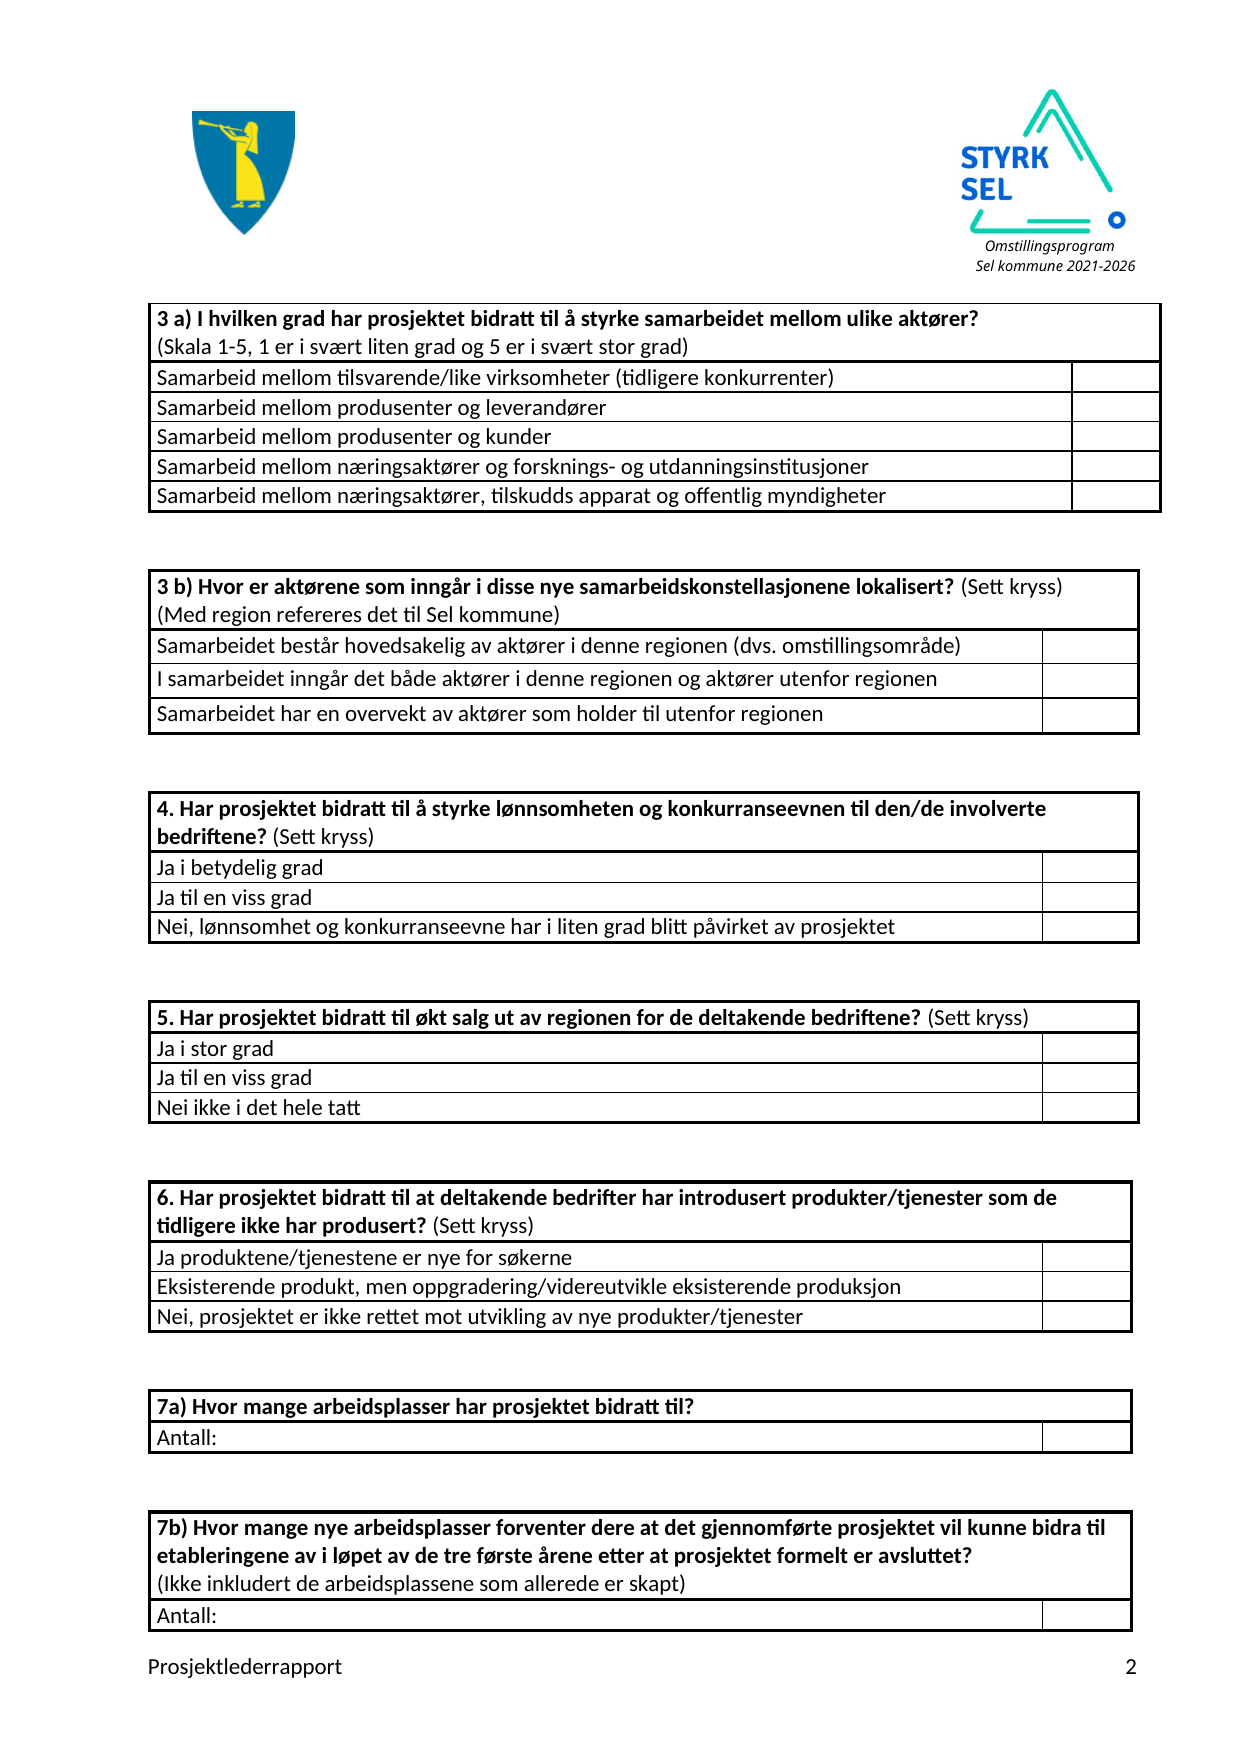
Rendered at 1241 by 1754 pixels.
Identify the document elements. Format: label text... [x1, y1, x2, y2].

table_cell [1043, 1064, 1137, 1092]
table_cell Samarbeid mellom tilsvarende/like virksomheter (tidligere konkurrenter) [151, 363, 1071, 391]
table_cell [1073, 452, 1159, 480]
table_cell 3 a) I hvilken grad har prosjektet bidratt til å styrke samarbeidet mellom ulike aktører? (Skala 1-5, 1 er i svært liten grad og 5 er i svært stor grad) [151, 304, 1159, 360]
table_cell [1043, 699, 1137, 732]
table_header 3 b) Hvor er aktørene som inngår i disse nye samarbeidskonstellasjonene lokalisert? (Sett kryss) (Med region refereres det til Sel kommune) [151, 572, 1137, 628]
table_cell Nei ikke i det hele tatt [151, 1093, 1042, 1121]
table_cell Eksisterende produkt, men oppgradering/videreutvikle eksisterende produksjon [151, 1272, 1042, 1300]
table_cell Nei, lønnsomhet og konkurranseevne har i liten grad blitt påvirket av prosjektet [151, 913, 1042, 941]
table_cell [1043, 883, 1137, 911]
table_cell [1043, 1272, 1130, 1300]
table_cell Antall: [151, 1601, 1042, 1629]
table_cell [1043, 913, 1137, 941]
table_cell [1043, 1302, 1130, 1330]
table_cell [1043, 1243, 1130, 1271]
picture [192, 128, 295, 235]
table_cell [1073, 482, 1159, 509]
table_cell [1073, 363, 1159, 391]
table_cell Samarbeid mellom produsenter og leverandører [151, 393, 1071, 421]
table_cell [1043, 1601, 1130, 1629]
table_cell Samarbeidet har en overvekt av aktører som holder til utenfor regionen [151, 699, 1042, 732]
table_cell [1073, 422, 1159, 450]
table_cell Samarbeid mellom næringsaktører og forsknings- og utdanningsinstitusjoner [151, 452, 1071, 480]
table_cell [1043, 853, 1137, 881]
table_cell Nei, prosjektet er ikke rettet mot utvikling av nye produkter/tjenester [151, 1302, 1042, 1330]
table_cell Samarbeidet består hovedsakelig av aktører i denne regionen (dvs. omstillingsområde) [151, 631, 1042, 662]
table_header 5. Har prosjektet bidratt til økt salg ut av regionen for de deltakende bedriftene? (Sett kryss) [151, 1003, 1137, 1031]
table_cell [1043, 1423, 1130, 1451]
table_cell [1043, 664, 1137, 697]
picture [199, 120, 265, 207]
table_header 7a) Hvor mange arbeidsplasser har prosjektet bidratt til? [151, 1392, 1130, 1420]
table_cell I samarbeidet inngår det både aktører i denne regionen og aktører utenfor regionen [151, 664, 1042, 697]
table_cell [1073, 393, 1159, 421]
table_cell [1043, 1093, 1137, 1121]
table_cell Ja i betydelig grad [151, 853, 1042, 881]
table_header 6. Har prosjektet bidratt til at deltakende bedrifter har introdusert produkter/tjenester som de tidligere ikke har produsert? (Sett kryss) [151, 1184, 1130, 1239]
table_cell Samarbeid mellom produsenter og kunder [151, 422, 1071, 450]
table_cell Antall: [151, 1423, 1042, 1451]
picture [954, 73, 1138, 237]
table_cell Ja til en viss grad [151, 1064, 1042, 1092]
table_cell [1043, 631, 1137, 662]
table_cell Ja produktene/tjenestene er nye for søkerne [151, 1243, 1042, 1271]
table_header 4. Har prosjektet bidratt til å styrke lønnsomheten og konkurranseevnen til den/de involverte bedriftene? (Sett kryss) [151, 794, 1137, 850]
table_cell Samarbeid mellom næringsaktører, tilskudds apparat og offentlig myndigheter [151, 482, 1071, 509]
table_cell [1043, 1034, 1137, 1062]
table_header 7b) Hvor mange nye arbeidsplasser forventer dere at det gjennomførte prosjektet vil kunne bidra til etableringene av i løpet av de tre første årene etter at prosjektet formelt er avsluttet? (Ikke inkludert de arbeidsplassene som allerede er skapt) [151, 1514, 1130, 1598]
table_cell Ja i stor grad [151, 1034, 1042, 1062]
table_cell Ja til en viss grad [151, 883, 1042, 911]
